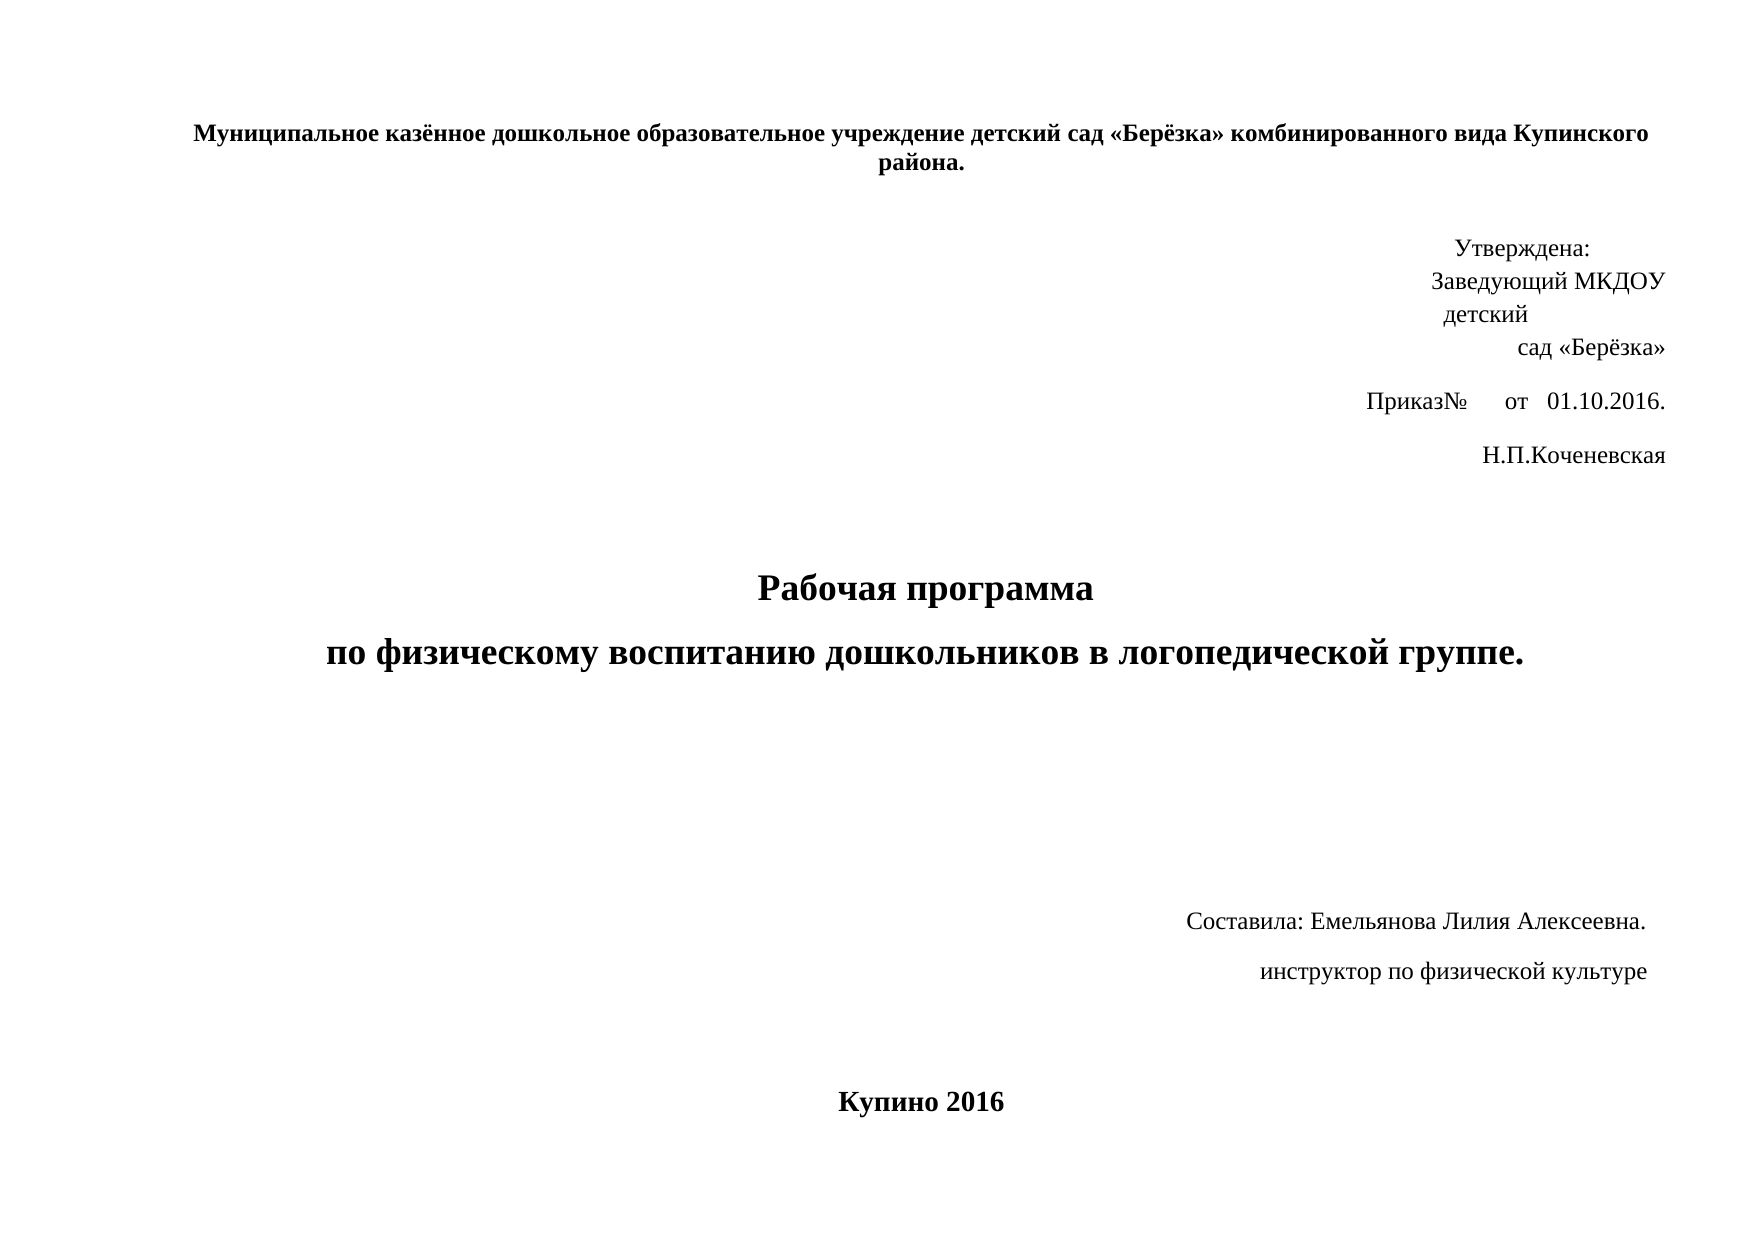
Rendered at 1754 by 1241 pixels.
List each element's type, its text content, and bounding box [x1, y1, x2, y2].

text Купино 2016 [177, 1084, 1665, 1118]
text Н.П.Коченевская [177, 440, 1665, 469]
text Муниципальное казённое дошкольное образовательное учреждение детский сад «Берёзка» комбинированного вида Купинского района. [177, 118, 1665, 176]
text Составила: Емельянова Лилия Алексеевна. [177, 906, 1674, 935]
text Рабочая программа [177, 566, 1674, 609]
text Приказ№ от 01.10.2016. [177, 386, 1665, 415]
text инструктор по физической культуре [177, 956, 1674, 984]
text Утверждена: Заведующий МКДОУ детский сад «Берёзка» [177, 233, 1665, 361]
text по физическому воспитанию дошкольников в логопедической группе. [177, 629, 1674, 673]
